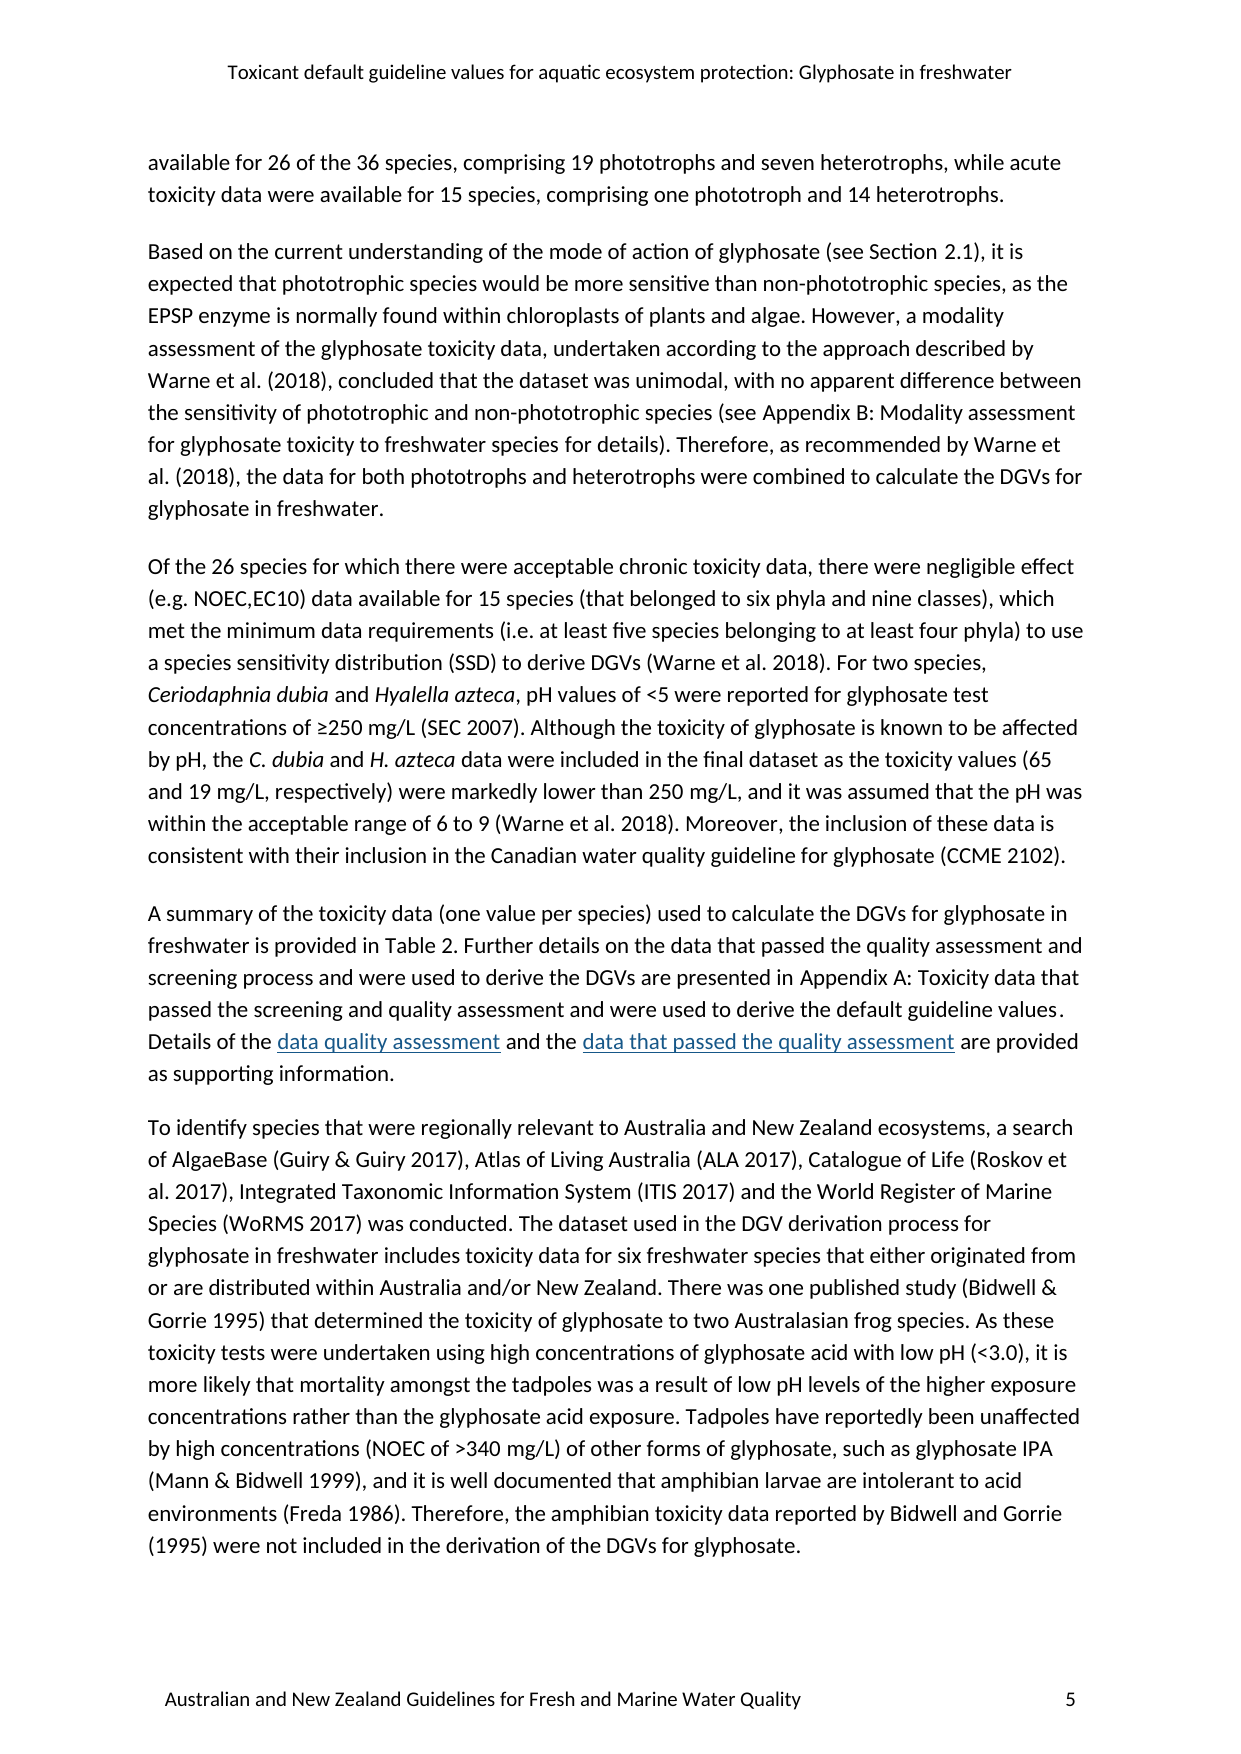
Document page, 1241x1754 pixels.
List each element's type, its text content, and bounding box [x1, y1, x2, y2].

text To identify species that were regionally relevant to Australia and New Zealand ecosystems, a search of AlgaeBase (Guiry & Guiry 2017), Atlas of Living Australia (ALA 2017), Catalogue of Life (Roskov et al. 2017), Integrated Taxonomic Information System (ITIS 2017) and the World Register of Marine Species (WoRMS 2017) was conducted. The dataset used in the DGV derivation process for glyphosate in freshwater includes toxicity data for six freshwater species that either originated from or are distributed within Australia and/or New Zealand. There was one published study (Bidwell & Gorrie 1995) that determined the toxicity of glyphosate to two Australasian frog species. As these toxicity tests were undertaken using high concentrations of glyphosate acid with low pH (<3.0), it is more likely that mortality amongst the tadpoles was a result of low pH levels of the higher exposure concentrations rather than the glyphosate acid exposure. Tadpoles have reportedly been unaffected by high concentrations (NOEC of >340 mg/L) of other forms of glyphosate, such as glyphosate IPA (Mann & Bidwell 1999), and it is well documented that amphibian larvae are intolerant to acid environments (Freda 1986). Therefore, the amphibian toxicity data reported by Bidwell and Gorrie (1995) were not included in the derivation of the DGVs for glyphosate. [148, 1113, 1092, 1559]
text Of the 26 species for which there were acceptable chronic toxicity data, there were negligible effect (e.g. NOEC,EC10) data available for 15 species (that belonged to six phyla and nine classes), which met the minimum data requirements (i.e. at least five species belonging to at least four phyla) to use a species sensitivity distribution (SSD) to derive DGVs (Warne et al. 2018). For two species, Ceriodaphnia dubia and Hyalella azteca, pH values of <5 were reported for glyphosate test concentrations of ≥250 mg/L (SEC 2007). Although the toxicity of glyphosate is known to be affected by pH, the C. dubia and H. azteca data were included in the final dataset as the toxicity values (65 and 19 mg/L, respectively) were markedly lower than 250 mg/L, and it was assumed that the pH was within the acceptable range of 6 to 9 (Warne et al. 2018). Moreover, the inclusion of these data is consistent with their inclusion in the Canadian water quality guideline for glyphosate (CCME 2102). [148, 552, 1092, 869]
text A summary of the toxicity data (one value per species) used to calculate the DGVs for glyphosate in freshwater is provided in Table 2. Further details on the data that passed the quality assessment and screening process and were used to derive the DGVs are presented in Appendix A. Details of the data quality assessment and the data that passed the quality assessment are provided as supporting information. [148, 899, 1092, 1088]
text Based on the current understanding of the mode of action of glyphosate (see Section 2.1), it is expected that phototrophic species would be more sensitive than non-phototrophic species, as the EPSP enzyme is normally found within chloroplasts of plants and algae. However, a modality assessment of the glyphosate toxicity data, undertaken according to the approach described by Warne et al. (2018), concluded that the dataset was unimodal, with no apparent difference between the sensitivity of phototrophic and non-phototrophic species (see Appendix B for details). Therefore, as recommended by Warne et al. (2018), the data for both phototrophs and heterotrophs were combined to calculate the DGVs for glyphosate in freshwater. [148, 237, 1092, 523]
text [148, 148, 1092, 208]
